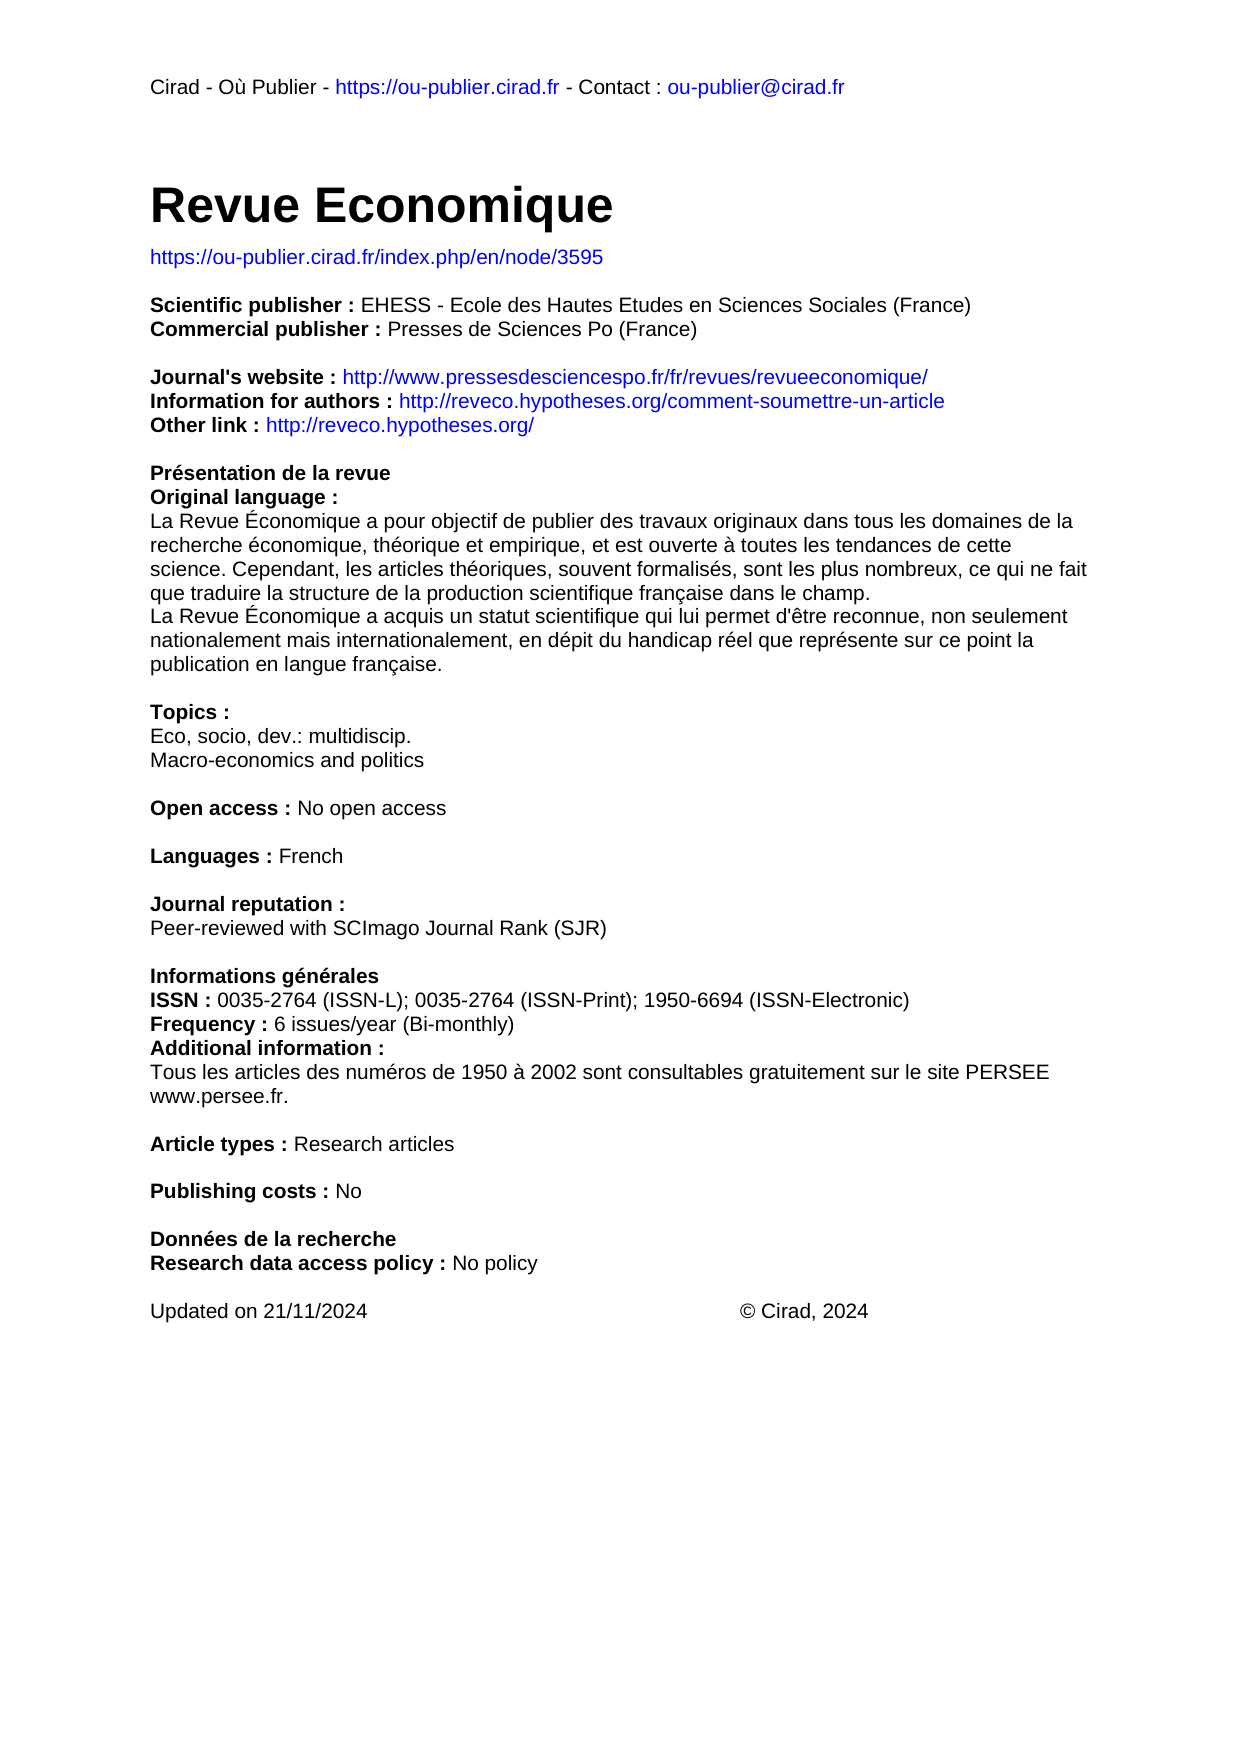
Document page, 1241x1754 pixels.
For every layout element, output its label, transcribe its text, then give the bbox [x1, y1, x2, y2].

subtitle Revue Economique [150, 175, 1090, 232]
text Scientific publisher : EHESS - Ecole des Hautes Etudes en Sciences Sociales (France)Commercial publisher : Presses de Sciences Po (France)Journal's website : http://www.pressesdesciencespo.fr/fr/revues/revueeconomique/Information for authors : http://reveco.hypotheses.org/comment-soumettre-un-articleOther link : http://reveco.hypotheses.org/Présentation de la revueOriginal language : [150, 269, 1090, 508]
text https://ou-publier.cirad.fr/index.php/en/node/3595 [150, 245, 1090, 269]
text Article types : Research articlesPublishing costs : NoDonnées de la rechercheResearch data access policy : No policyUpdated on 21/11/2024 © Cirad, 2024 [150, 1107, 1090, 1323]
text Tous les articles des numéros de 1950 à 2002 sont consultables gratuitement sur le site PERSEE www.persee.fr. [150, 1059, 1090, 1107]
text La Revue Économique a pour objectif de publier des travaux originaux dans tous les domaines de la recherche économique, théorique et empirique, et est ouverte à toutes les tendances de cette science. Cependant, les articles théoriques, souvent formalisés, sont les plus nombreux, ce qui ne fait que traduire la structure de la production scientifique française dans le champ.La Revue Économique a acquis un statut scientifique qui lui permet d'être reconnue, non seulement nationalement mais internationalement, en dépit du handicap réel que représente sur ce point la publication en langue française. [150, 508, 1090, 676]
text Topics : Eco, socio, dev.: multidiscip.Macro-economics and politicsOpen access : No open accessLanguages : FrenchJournal reputation : Peer-reviewed with SCImago Journal Rank (SJR)Informations généralesISSN : 0035-2764 (ISSN-L); 0035-2764 (ISSN-Print); 1950-6694 (ISSN-Electronic)Frequency : 6 issues/year (Bi-monthly)Additional information : [150, 700, 1090, 1059]
